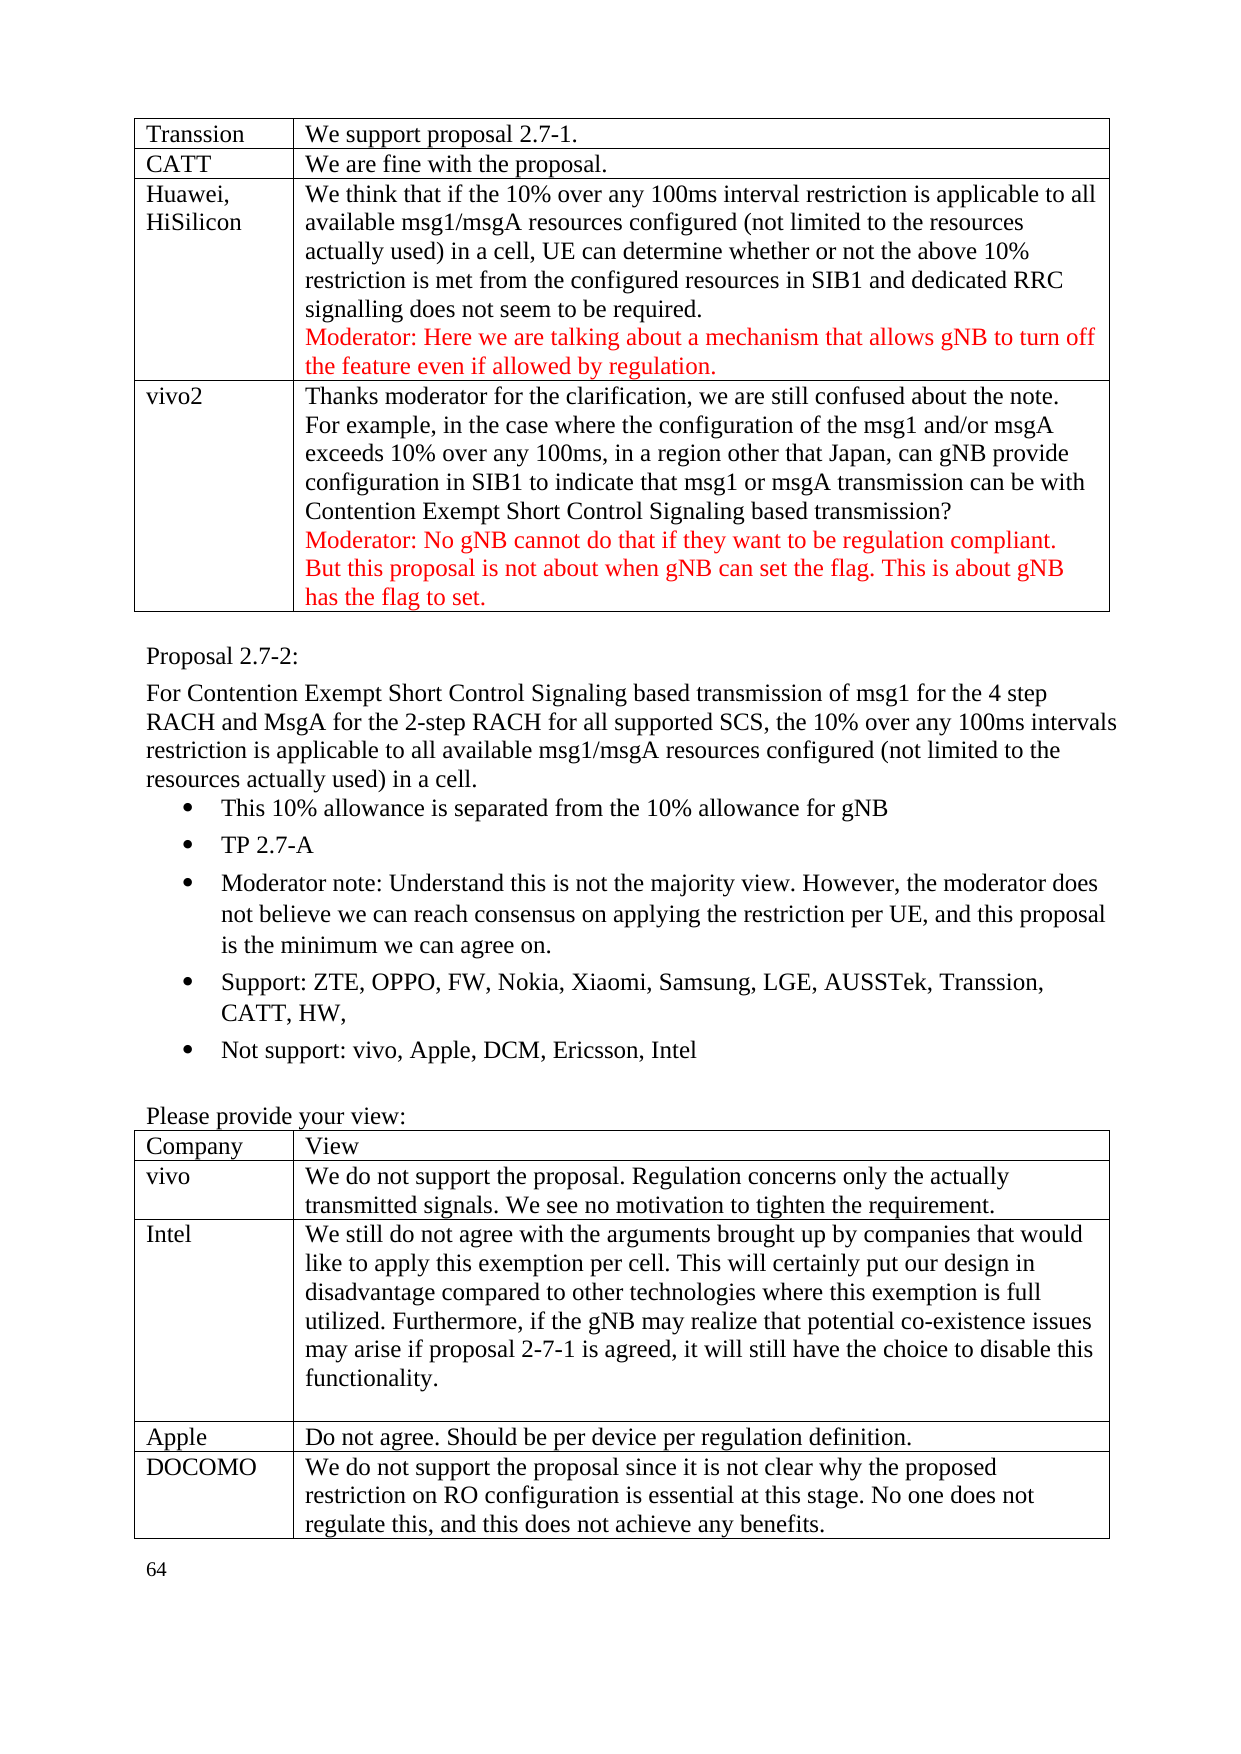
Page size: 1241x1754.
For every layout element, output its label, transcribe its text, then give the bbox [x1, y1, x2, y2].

table_cell Thanks moderator for the clarification, we are still confused about the note. For example, in the case where the configuration of the msg1 and/or msgA exceeds 10% over any 100ms, in a region other that Japan, can gNB provide configuration in SIB1 to indicate that msg1 or msgA transmission can be with Contention Exempt Short Control Signaling based transmission? Moderator: No gNB cannot do that if they want to be regulation compliant. But this proposal is not about when gNB can set the flag. This is about gNB has the flag to set. [294, 381, 1109, 611]
table_cell We think that if the 10% over any 100ms interval restriction is applicable to all available msg1/msgA resources configured (not limited to the resources actually used) in a cell, UE can determine whether or not the above 10% restriction is met from the configured resources in SIB1 and dedicated RRC signalling does not seem to be required. Moderator: Here we are talking about a mechanism that allows gNB to turn off the feature even if allowed by regulation. [294, 179, 1109, 380]
list TP 2.7-A [183, 830, 1122, 859]
table_cell DOCOMO [135, 1452, 293, 1538]
list Not support: vivo, Apple, DCM, Ericsson, Intel [183, 1035, 1122, 1064]
table_cell Apple [135, 1422, 293, 1451]
table_cell Transsion [135, 119, 293, 148]
table_cell vivo [135, 1161, 293, 1218]
text Please provide your view: [146, 1101, 1122, 1130]
list Moderator note: Understand this is not the majority view. However, the moderator does not believe we can reach consensus on applying the restriction per UE, and this proposal is the minimum we can agree on. [183, 868, 1122, 958]
table_cell We are fine with the proposal. [294, 149, 1109, 178]
table_cell CATT [135, 149, 293, 178]
table_cell Do not agree. Should be per device per regulation definition. [294, 1422, 1109, 1451]
list This 10% allowance is separated from the 10% allowance for gNB [183, 793, 1122, 822]
text Proposal 2.7-2: [146, 641, 1122, 669]
table_cell We still do not agree with the arguments brought up by companies that would like to apply this exemption per cell. This will certainly put our design in disadvantage compared to other technologies where this exemption is full utilized. Furthermore, if the gNB may realize that potential co-existence issues may arise if proposal 2-7-1 is agreed, it will still have the choice to disable this functionality. [294, 1220, 1109, 1421]
table_cell We do not support the proposal. Regulation concerns only the actually transmitted signals. We see no motivation to tighten the requirement. [294, 1161, 1109, 1218]
table_cell Intel [135, 1220, 293, 1421]
table_cell We do not support the proposal since it is not clear why the proposed restriction on RO configuration is essential at this stage. No one does not regulate this, and this does not achieve any benefits. [294, 1452, 1109, 1538]
table_cell vivo2 [135, 381, 293, 611]
table_cell Huawei, HiSilicon [135, 179, 293, 380]
table_header Company [135, 1131, 293, 1160]
table_header View [294, 1131, 1109, 1160]
table_cell We support proposal 2.7-1. [294, 119, 1109, 148]
list Support: ZTE, OPPO, FW, Nokia, Xiaomi, Samsung, LGE, AUSSTek, Transsion, CATT, HW, [183, 967, 1122, 1027]
text For Contention Exempt Short Control Signaling based transmission of msg1 for the 4 step RACH and MsgA for the 2-step RACH for all supported SCS, the 10% over any 100ms intervals restriction is applicable to all available msg1/msgA resources configured (not limited to the resources actually used) in a cell. [146, 678, 1122, 793]
